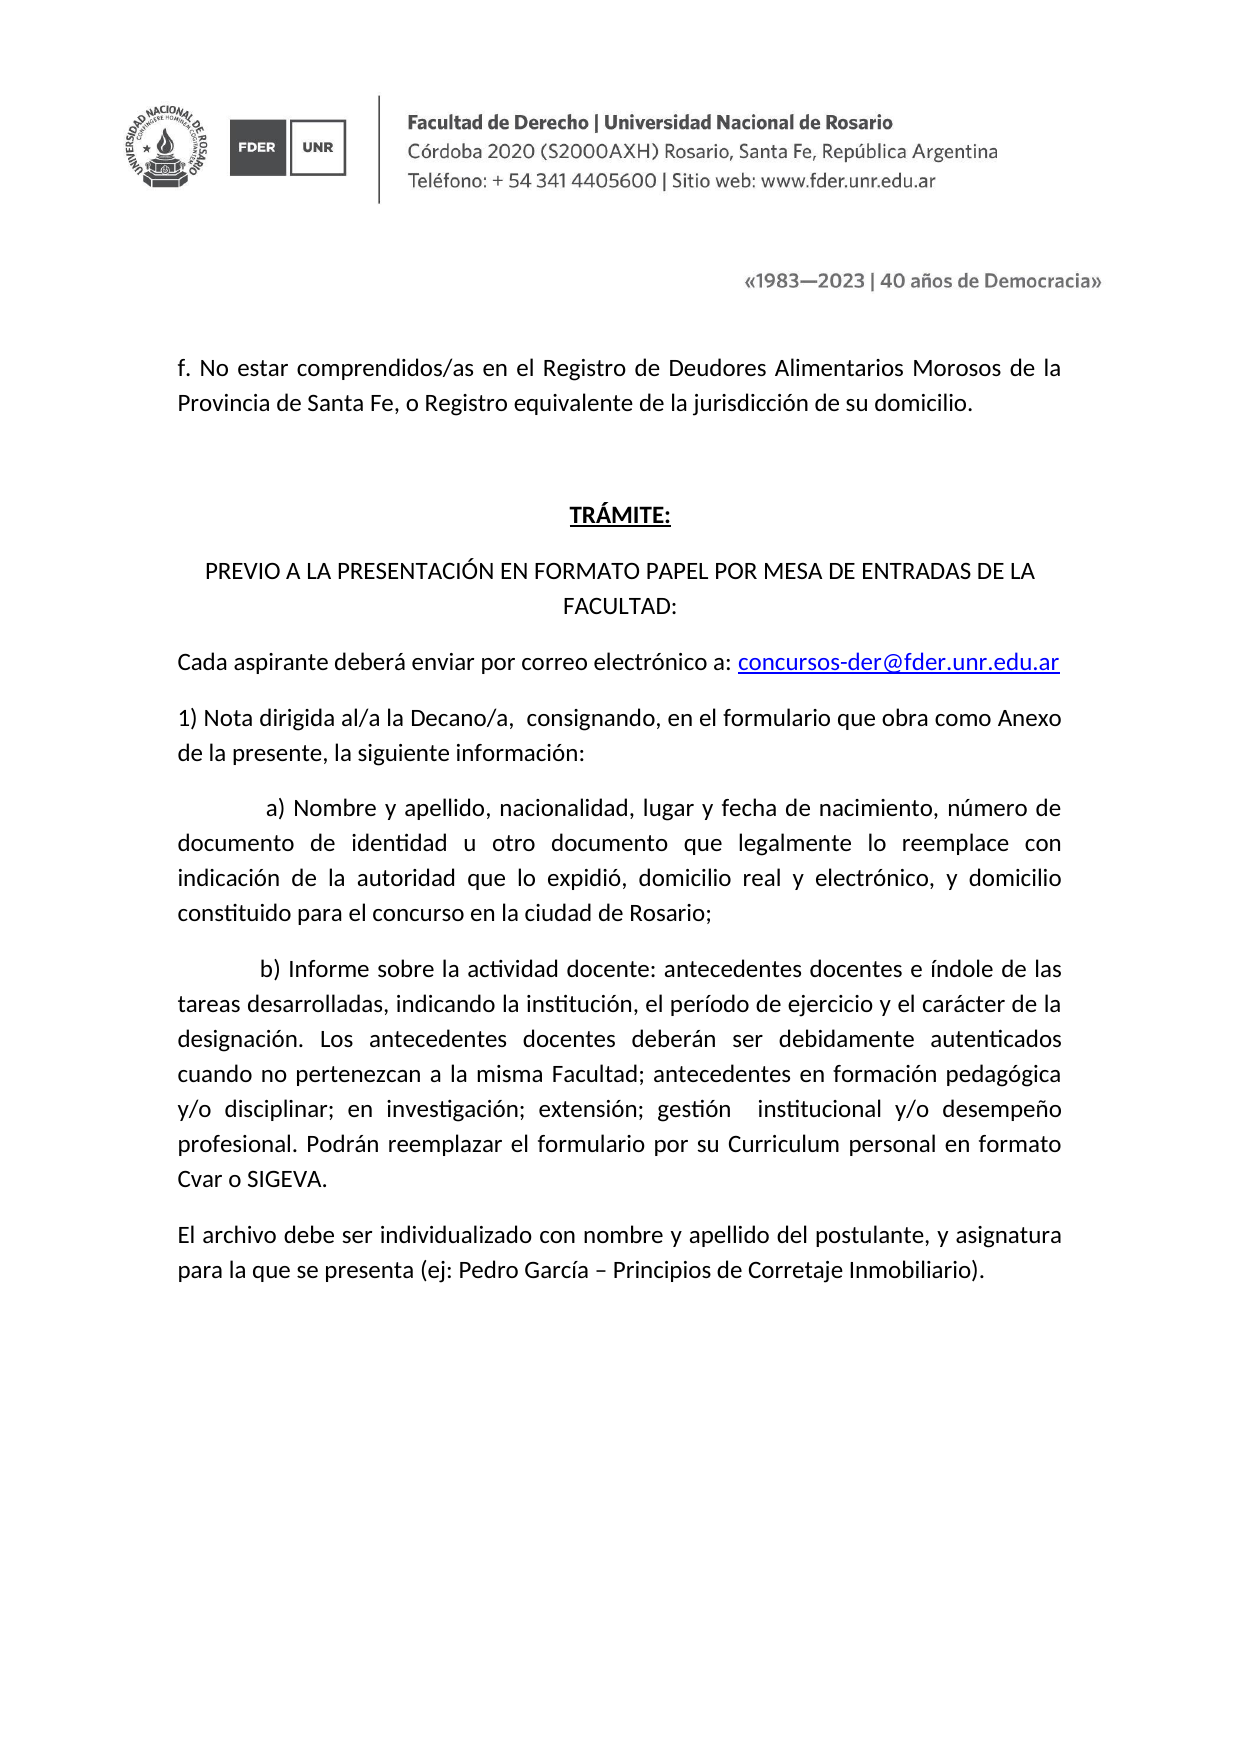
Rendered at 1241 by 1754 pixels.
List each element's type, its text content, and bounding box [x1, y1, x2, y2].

picture [57, 36, 1185, 348]
text Cada aspirante deberá enviar por correo electrónico a: concursos-der@fder.unr.edu.ar [177, 646, 1063, 676]
text a) Nombre y apellido, nacionalidad, lugar y fecha de nacimiento, número de documento de identidad u otro documento que legalmente lo reemplace con indicación de la autoridad que lo expidió, domicilio real y electrónico, y domicilio constituido para el concurso en la ciudad de Rosario; [177, 792, 1063, 928]
text El archivo debe ser individualizado con nombre y apellido del postulante, y asignatura para la que se presenta (ej: Pedro García – Principios de Corretaje Inmobiliario). [177, 1219, 1063, 1285]
text f. No estar comprendidos/as en el Registro de Deudores Alimentarios Morosos de la Provincia de Santa Fe, o Registro equivalente de la jurisdicción de su domicilio. [177, 148, 1063, 418]
text PREVIO A LA PRESENTACIÓN EN FORMATO PAPEL POR MESA DE ENTRADAS DE LA FACULTAD: [177, 555, 1063, 621]
text b) Informe sobre la actividad docente: antecedentes docentes e índole de las tareas desarrolladas, indicando la institución, el período de ejercicio y el carácter de la designación. Los antecedentes docentes deberán ser debidamente autenticados cuando no pertenezcan a la misma Facultad; antecedentes en formación pedagógica y/o disciplinar; en investigación; extensión; gestión institucional y/o desempeño profesional. Podrán reemplazar el formulario por su Curriculum personal en formato Cvar o SIGEVA. [177, 953, 1063, 1194]
text 1) Nota dirigida al/a la Decano/a, consignando, en el formulario que obra como Anexo de la presente, la siguiente información: [177, 702, 1063, 767]
text TRÁMITE: [177, 499, 1063, 530]
